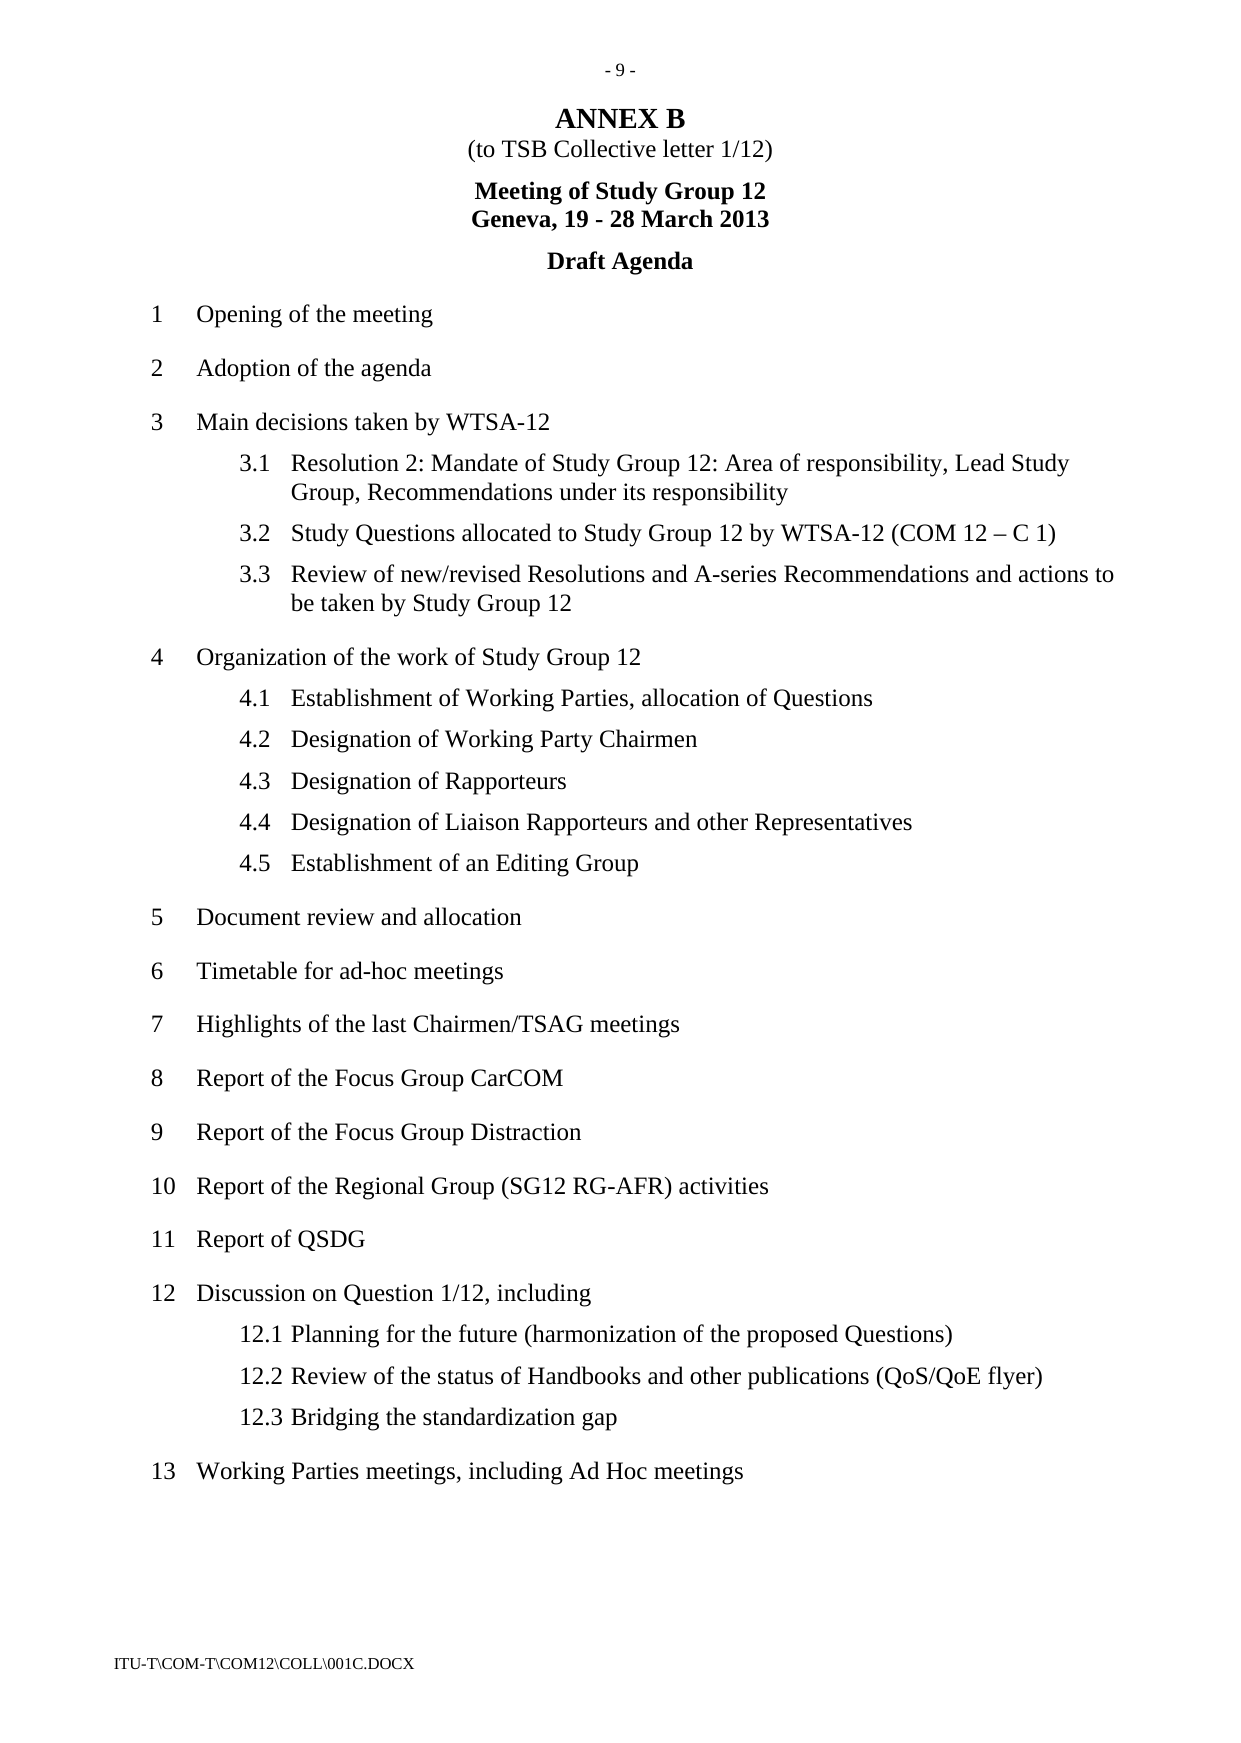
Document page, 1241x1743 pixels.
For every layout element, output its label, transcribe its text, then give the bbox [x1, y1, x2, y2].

list Organization of the work of Study Group 12 [151, 642, 1117, 671]
list Timetable for ad-hoc meetings [151, 956, 1117, 984]
text 3.1 Resolution 2: Mandate of Study Group 12: Area of responsibility, Lead Study Group, Recommendations under its responsibility [239, 448, 1117, 506]
text 12.2 Review of the status of Handbooks and other publications (QoS/QoE flyer) [239, 1361, 1117, 1389]
list Report of the Focus Group Distraction [151, 1117, 1117, 1146]
list Highlights of the last Chairmen/TSAG meetings [151, 1009, 1117, 1038]
text 4.5 Establishment of an Editing Group [239, 848, 1117, 877]
list Document review and allocation [151, 902, 1117, 931]
list Report of QSDG [151, 1224, 1117, 1253]
list Report of the Focus Group CarCOM [151, 1063, 1117, 1092]
text Draft Agenda [113, 246, 1127, 274]
text 4.4 Designation of Liaison Rapporteurs and other Representatives [239, 807, 1117, 836]
text 12.1 Planning for the future (harmonization of the proposed Questions) [239, 1319, 1117, 1348]
text 4.1 Establishment of Working Parties, allocation of Questions [239, 683, 1117, 712]
text 3.2 Study Questions allocated to Study Group 12 by WTSA-12 (COM 12 – C 1) [239, 518, 1117, 547]
text 4.2 Designation of Working Party Chairmen [239, 724, 1117, 753]
text (to TSB Collective letter 1/12) [113, 134, 1127, 163]
list Main decisions taken by WTSA-12 [151, 407, 1117, 436]
list Working Parties meetings, including Ad Hoc meetings [151, 1456, 1117, 1484]
list Opening of the meeting [151, 299, 1117, 328]
list Discussion on Question 1/12, including [151, 1278, 1117, 1307]
list Adoption of the agenda [151, 353, 1117, 382]
text 3.3 Review of new/revised Resolutions and A-series Recommendations and actions to be taken by Study Group 12 [239, 559, 1117, 617]
text ANNEX B [113, 101, 1127, 134]
text 12.3 Bridging the standardization gap [239, 1402, 1117, 1431]
text 4.3 Designation of Rapporteurs [239, 766, 1117, 794]
text Meeting of Study Group 12 Geneva, 19 - 28 March 2013 [113, 176, 1127, 233]
list Report of the Regional Group (SG12 RG-AFR) activities [151, 1171, 1117, 1199]
